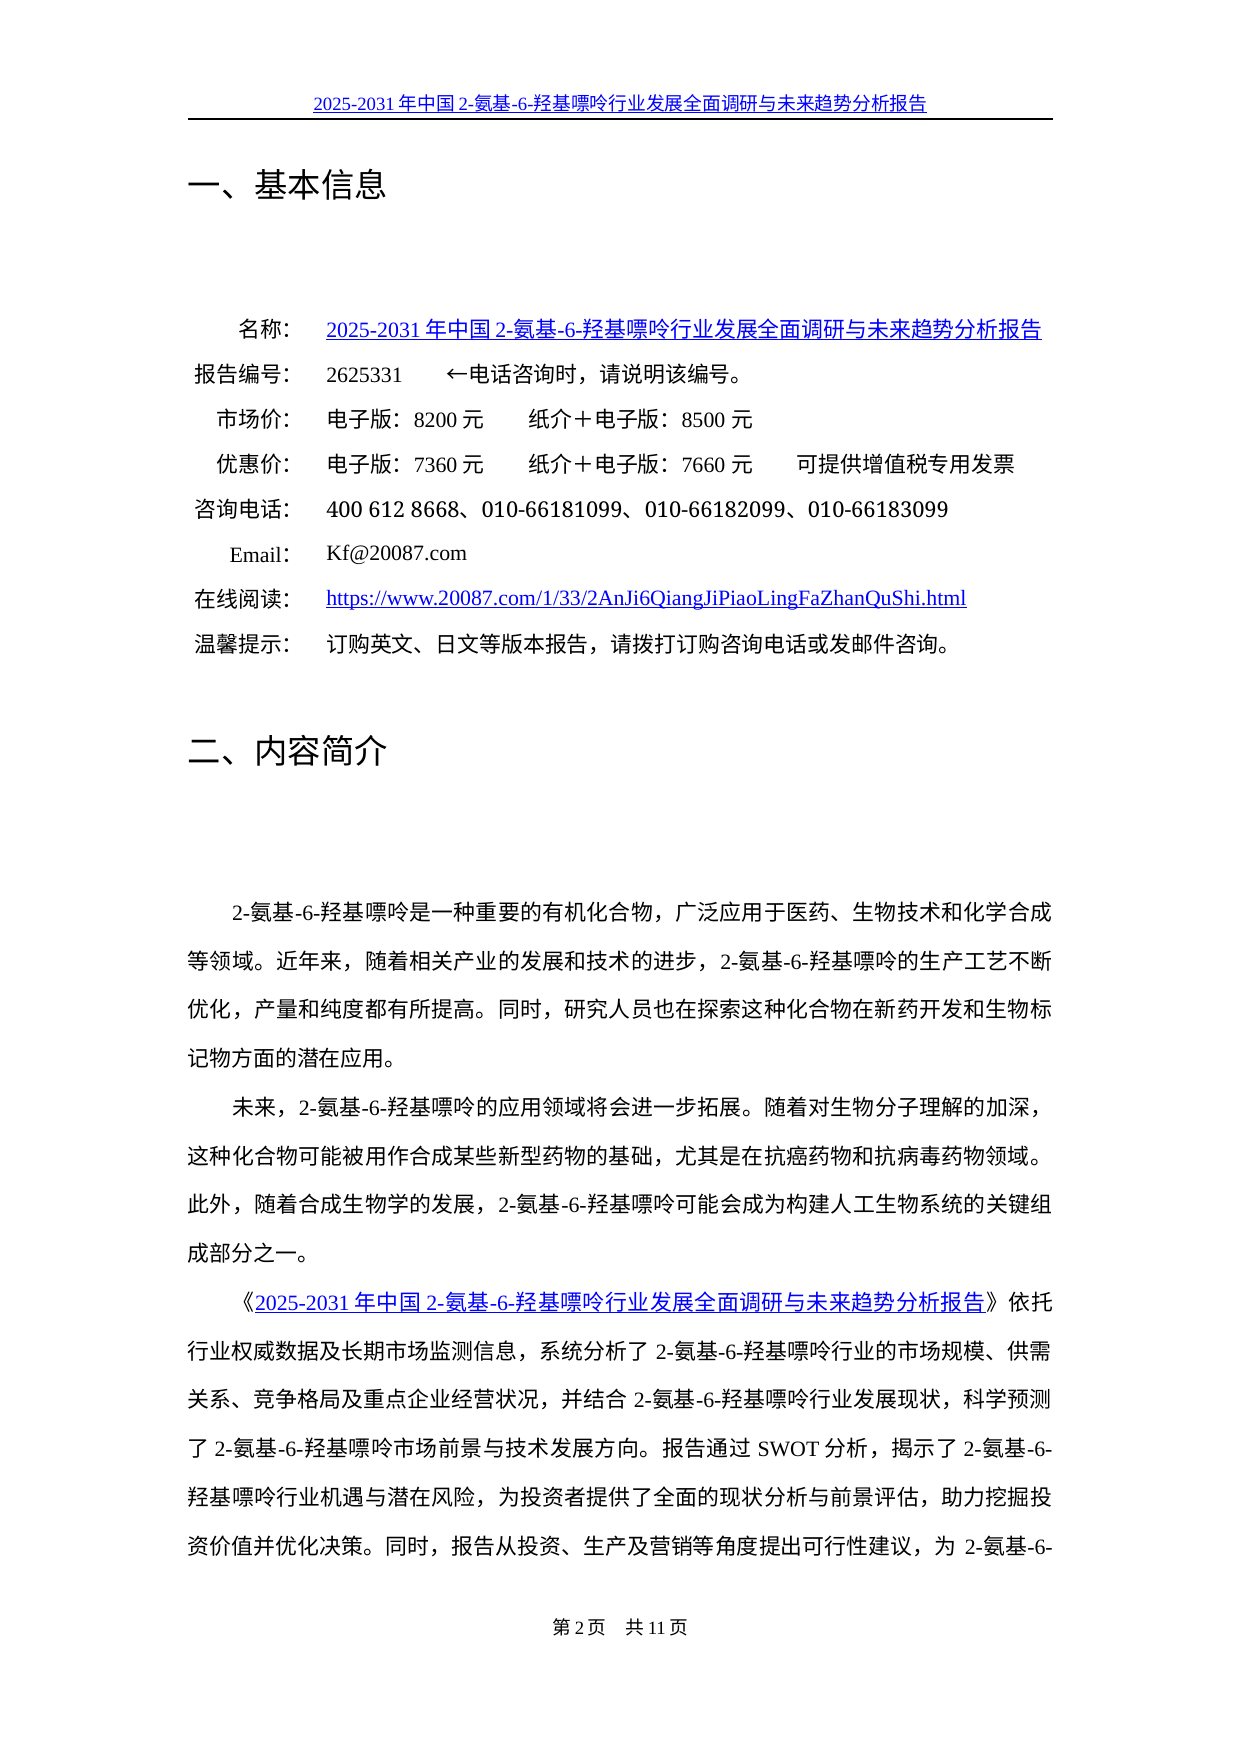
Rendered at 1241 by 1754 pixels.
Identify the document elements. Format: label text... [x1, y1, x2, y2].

table_cell 温馨提示： [167, 627, 315, 672]
table_cell 报告编号： [167, 357, 315, 402]
table_cell Kf@20087.com [315, 537, 1073, 582]
table_cell 400 612 8668、010-66181099、010-66182099、010-66183099 [315, 492, 1073, 537]
table_cell Email： [167, 537, 315, 582]
table_header 名称： [167, 312, 315, 357]
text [187, 894, 1053, 1561]
title 二、内容简介 [187, 717, 1053, 782]
table_cell 电子版：8200 元 纸介＋电子版：8500 元 [315, 402, 1073, 447]
title 一、基本信息 [187, 150, 1053, 215]
table_cell 电子版：7360 元 纸介＋电子版：7660 元 可提供增值税专用发票 [315, 447, 1073, 492]
table_cell 在线阅读： [167, 582, 315, 627]
table_cell 2625331 ←电话咨询时，请说明该编号。 [315, 357, 1073, 402]
table_cell 订购英文、日文等版本报告，请拨打订购咨询电话或发邮件咨询。 [315, 627, 1073, 672]
table_cell 市场价： [167, 402, 315, 447]
table_cell 咨询电话： [167, 492, 315, 537]
table_header 2025-2031年中国2-氨基-6-羟基嘌呤行业发展全面调研与未来趋势分析报告 [315, 312, 1073, 357]
table_cell 优惠价： [167, 447, 315, 492]
table_cell [315, 582, 1073, 627]
